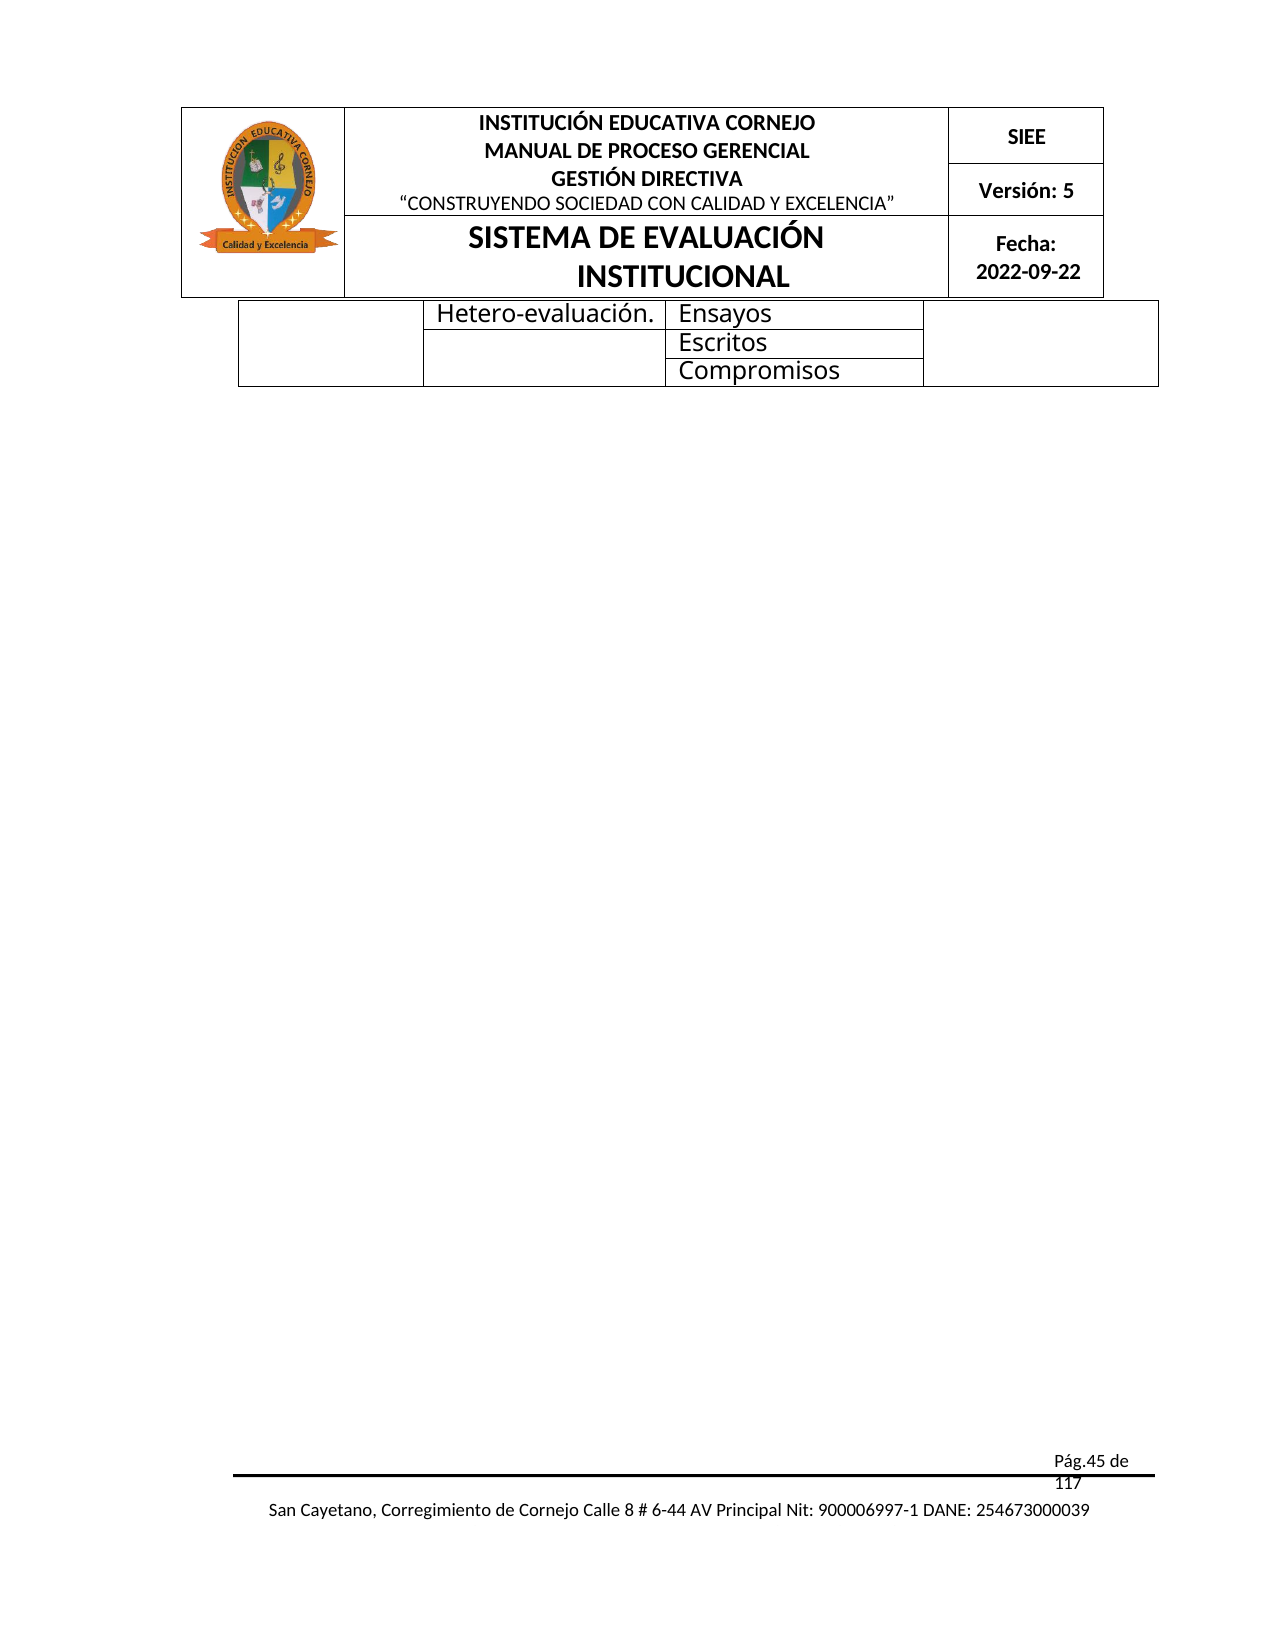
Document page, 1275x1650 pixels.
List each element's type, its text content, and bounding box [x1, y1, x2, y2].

table_cell Ensayos [666, 301, 923, 329]
picture [198, 120, 339, 254]
table_cell [424, 330, 665, 386]
table_cell [239, 301, 423, 386]
table_cell Compromisos [666, 359, 923, 386]
table_cell Hetero-evaluación. [424, 301, 665, 329]
table_cell Escritos [666, 330, 923, 357]
